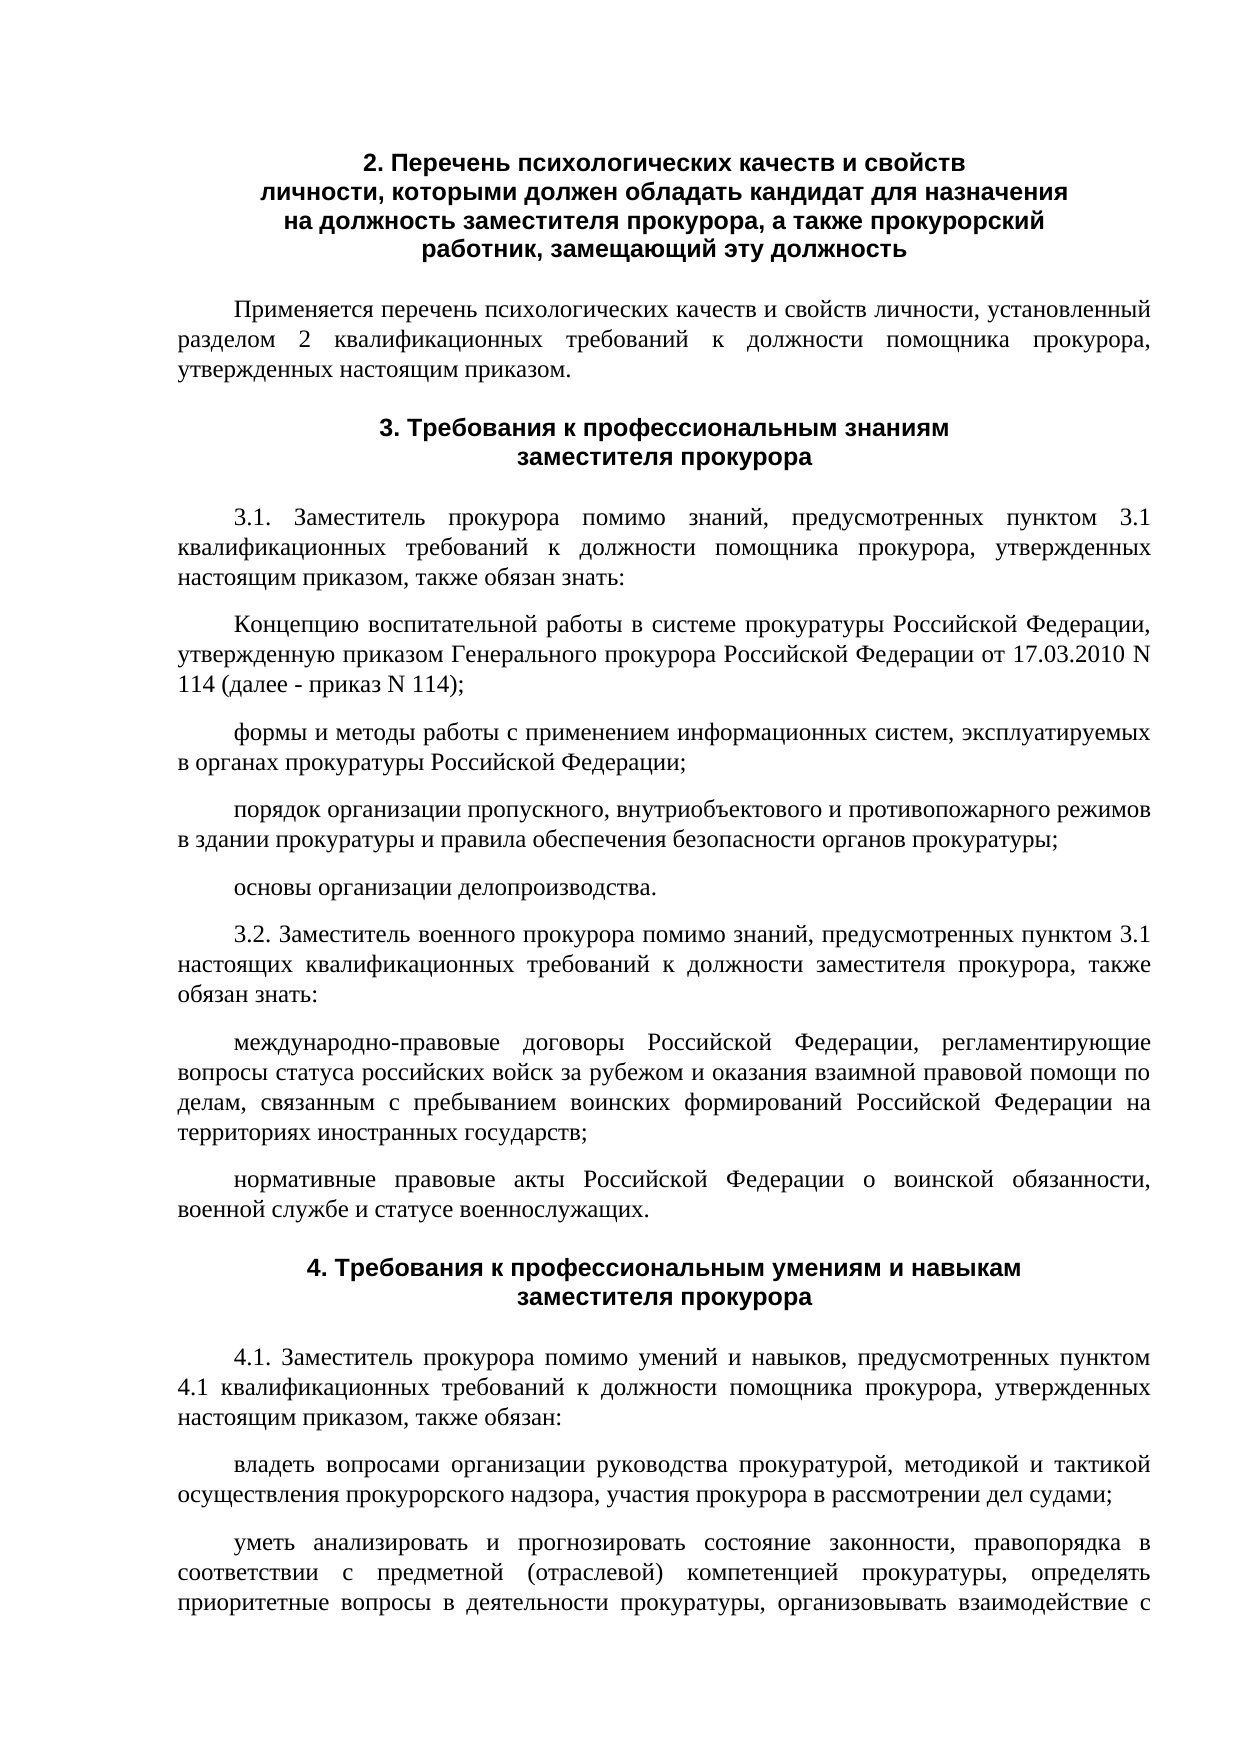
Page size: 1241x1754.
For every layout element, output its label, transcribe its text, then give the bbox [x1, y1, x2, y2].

text 3.2. Заместитель военного прокурора помимо знаний, предусмотренных пунктом 3.1 настоящих квалификационных требований к должности заместителя прокурора, также обязан знать: [177, 918, 1152, 1008]
text 4. Требования к профессиональным умениям и навыкам [177, 1253, 1152, 1282]
text нормативные правовые акты Российской Федерации о воинской обязанности, военной службе и статусе военнослужащих. [177, 1163, 1152, 1223]
text 3. Требования к профессиональным знаниям [177, 413, 1152, 442]
text Применяется перечень психологических качеств и свойств личности, установленный разделом 2 квалификационных требований к должности помощника прокурора, утвержденных настоящим приказом. [177, 293, 1152, 383]
text 4.1. Заместитель прокурора помимо умений и навыков, предусмотренных пунктом 4.1 квалификационных требований к должности помощника прокурора, утвержденных настоящим приказом, также обязан: [177, 1341, 1152, 1431]
text международно-правовые договоры Российской Федерации, регламентирующие вопросы статуса российских войск за рубежом и оказания взаимной правовой помощи по делам, связанным с пребыванием воинских формирований Российской Федерации на территориях иностранных государств; [177, 1026, 1152, 1146]
text 2. Перечень психологических качеств и свойств [177, 148, 1152, 177]
text работник, замещающий эту должность [177, 234, 1152, 263]
text заместителя прокурора [177, 1282, 1152, 1311]
text заместителя прокурора [177, 442, 1152, 471]
text личности, которыми должен обладать кандидат для назначения [177, 177, 1152, 206]
text на должность заместителя прокурора, а также прокурорский [177, 206, 1152, 234]
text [177, 1526, 1152, 1616]
text порядок организации пропускного, внутриобъектового и противопожарного режимов в здании прокуратуры и правила обеспечения безопасности органов прокуратуры; [177, 793, 1152, 853]
text владеть вопросами организации руководства прокуратурой, методикой и тактикой осуществления прокурорского надзора, участия прокурора в рассмотрении дел судами; [177, 1448, 1152, 1508]
text 3.1. Заместитель прокурора помимо знаний, предусмотренных пунктом 3.1 квалификационных требований к должности помощника прокурора, утвержденных настоящим приказом, также обязан знать: [177, 501, 1152, 591]
text основы организации делопроизводства. [177, 871, 1152, 901]
text формы и методы работы с применением информационных систем, эксплуатируемых в органах прокуратуры Российской Федерации; [177, 716, 1152, 776]
text Концепцию воспитательной работы в системе прокуратуры Российской Федерации, утвержденную приказом Генерального прокурора Российской Федерации от 17.03.2010 N 114 (далее - приказ N 114); [177, 608, 1152, 698]
